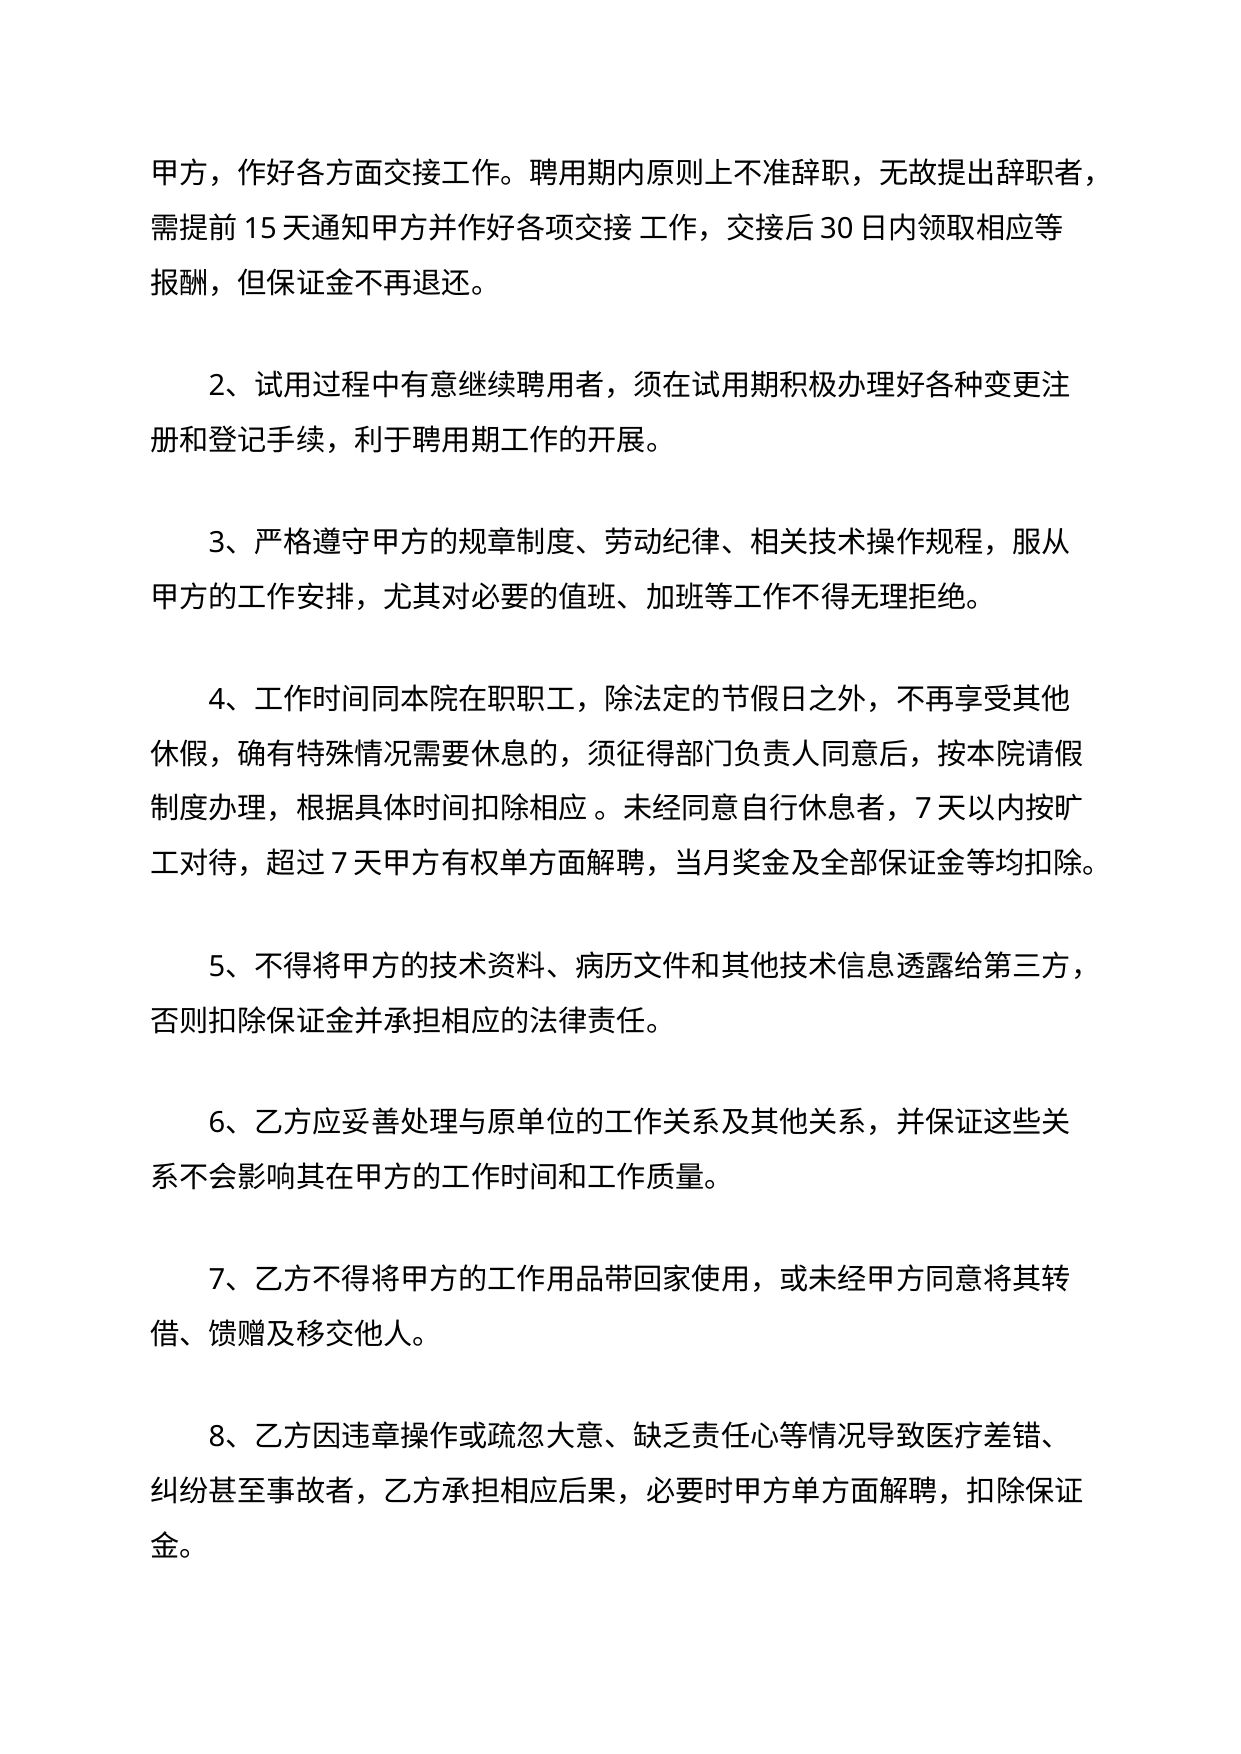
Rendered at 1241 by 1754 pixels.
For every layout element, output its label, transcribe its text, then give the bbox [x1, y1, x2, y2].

text 6、乙方应妥善处理与原单位的工作关系及其他关系，并保证这些关系不会影响其在甲方的工作时间和工作质量。 [150, 1099, 1090, 1196]
text 3、严格遵守甲方的规章制度、劳动纪律、相关技术操作规程，服从甲方的工作安排，尤其对必要的值班、加班等工作不得无理拒绝。 [150, 518, 1090, 616]
text 4、工作时间同本院在职职工，除法定的节假日之外，不再享受其他休假，确有特殊情况需要休息的，须征得部门负责人同意后，按本院请假制度办理，根据具体时间扣除相应 。未经同意自行休息者，7天以内按旷工对待，超过7天甲方有权单方面解聘，当月奖金及全部保证金等均扣除。 [150, 675, 1090, 882]
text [150, 150, 1090, 302]
text 2、试用过程中有意继续聘用者，须在试用期积极办理好各种变更注册和登记手续，利于聘用期工作的开展。 [150, 362, 1090, 459]
text 5、不得将甲方的技术资料、病历文件和其他技术信息透露给第三方，否则扣除保证金并承担相应的法律责任。 [150, 942, 1090, 1039]
text 7、乙方不得将甲方的工作用品带回家使用，或未经甲方同意将其转借、馈赠及移交他人。 [150, 1256, 1090, 1353]
text 8、乙方因违章操作或疏忽大意、缺乏责任心等情况导致医疗差错、纠纷甚至事故者，乙方承担相应后果，必要时甲方单方面解聘，扣除保证金。 [150, 1412, 1090, 1564]
